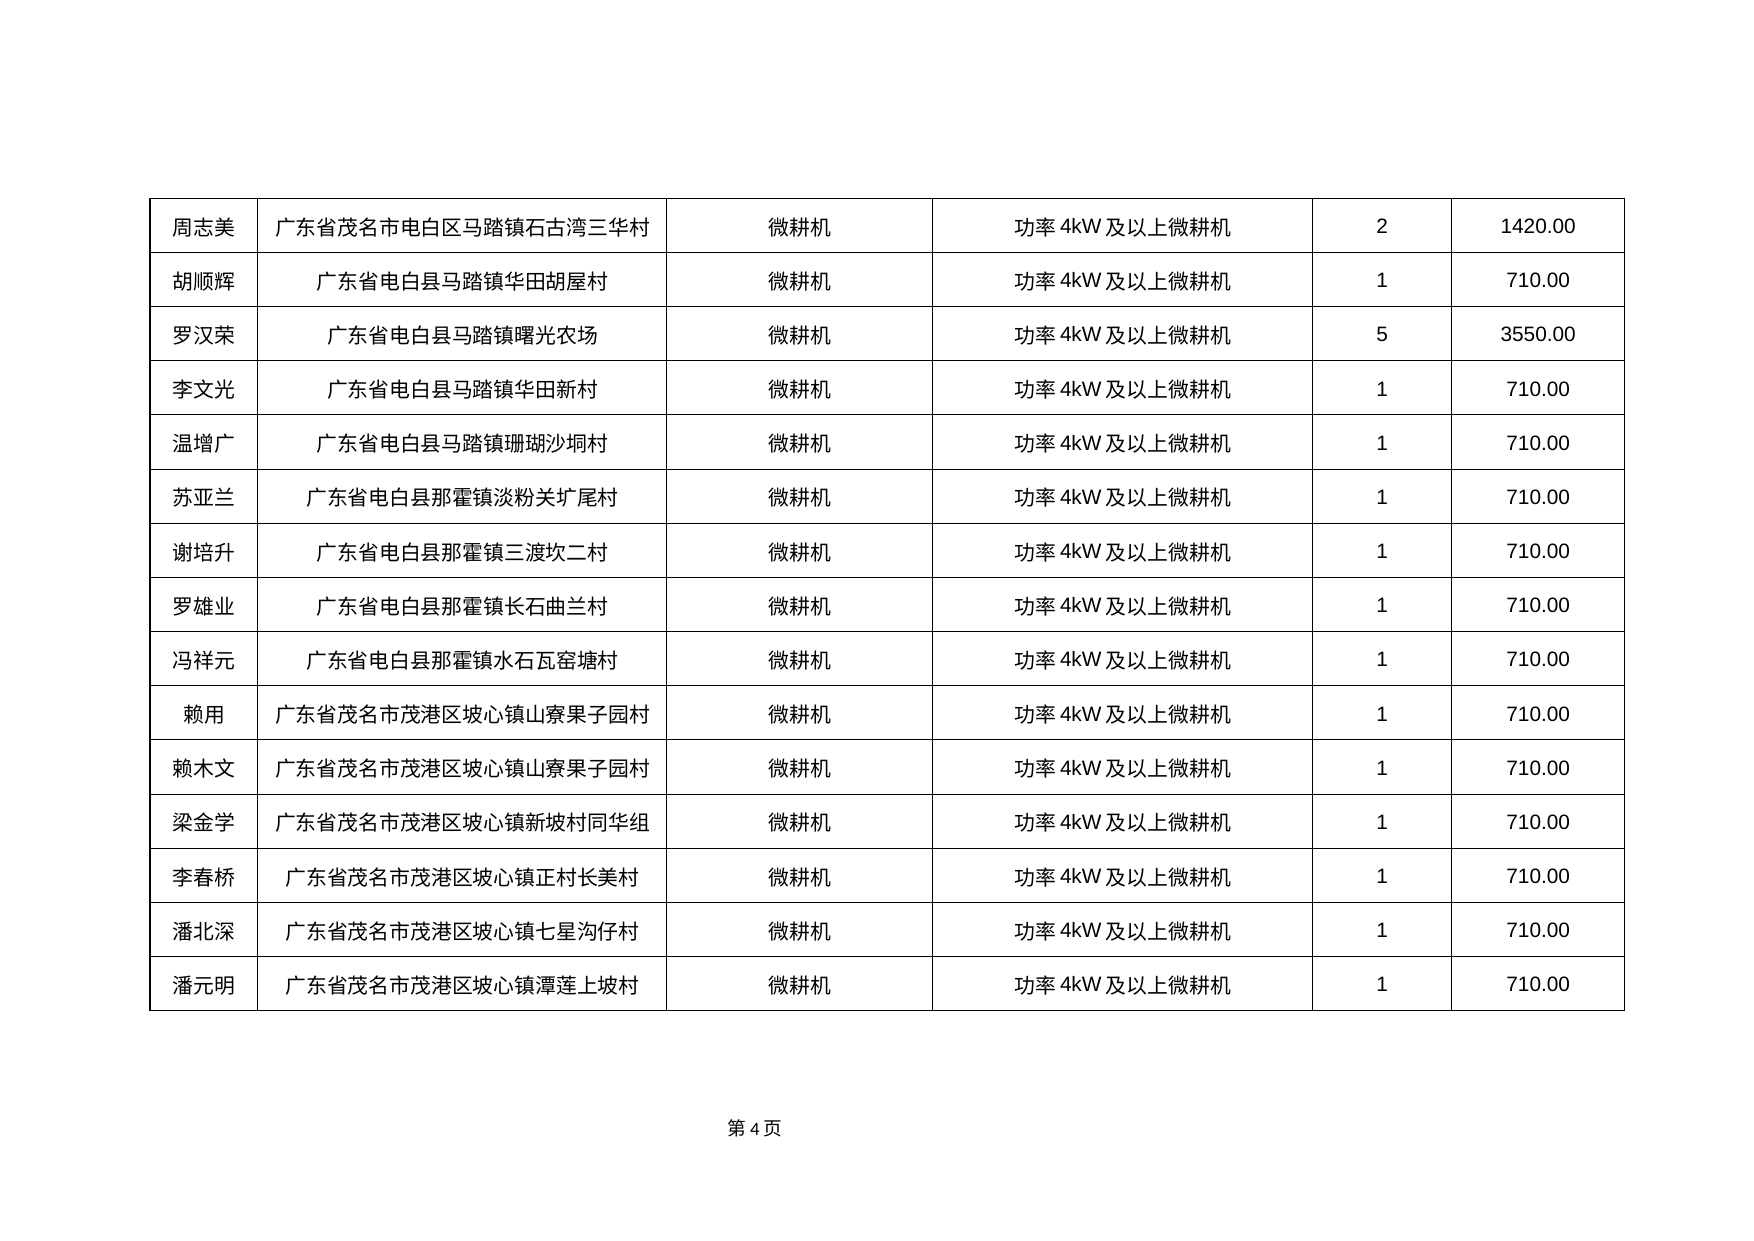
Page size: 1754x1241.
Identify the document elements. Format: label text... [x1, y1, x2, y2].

table_cell 微耕机 [667, 632, 932, 685]
table_cell 李春桥 [151, 849, 257, 902]
table_cell 罗雄业 [151, 578, 257, 631]
table_cell 胡顺辉 [151, 253, 257, 306]
table_cell 广东省茂名市电白区马踏镇石古湾三华村 [258, 199, 666, 252]
table_cell 微耕机 [667, 199, 932, 252]
table_cell 广东省茂名市茂港区坡心镇山寮果子园村 [258, 740, 666, 793]
table_cell 1 [1313, 740, 1451, 793]
table_cell 微耕机 [667, 578, 932, 631]
table_cell 710.00 [1452, 686, 1624, 739]
table_cell 5 [1313, 307, 1451, 360]
table_cell 710.00 [1452, 524, 1624, 577]
table_cell 功率4kW及以上微耕机 [933, 849, 1312, 902]
table_cell 微耕机 [667, 524, 932, 577]
table_cell 广东省电白县那霍镇水石瓦窑塘村 [258, 632, 666, 685]
table_cell 1420.00 [1452, 199, 1624, 252]
table_cell 微耕机 [667, 415, 932, 468]
table_cell 1 [1313, 632, 1451, 685]
table_cell 功率4kW及以上微耕机 [933, 361, 1312, 414]
table_cell 苏亚兰 [151, 470, 257, 523]
table_cell 潘北深 [151, 903, 257, 956]
table_cell 微耕机 [667, 686, 932, 739]
table_cell 广东省茂名市茂港区坡心镇新坡村同华组 [258, 795, 666, 848]
table_cell 710.00 [1452, 849, 1624, 902]
table_cell 710.00 [1452, 253, 1624, 306]
table_cell 微耕机 [667, 361, 932, 414]
table_cell 微耕机 [667, 795, 932, 848]
table_cell 李文光 [151, 361, 257, 414]
table_cell 710.00 [1452, 361, 1624, 414]
table_cell 1 [1313, 903, 1451, 956]
table_cell 谢培升 [151, 524, 257, 577]
table_cell 功率4kW及以上微耕机 [933, 686, 1312, 739]
table_cell 功率4kW及以上微耕机 [933, 578, 1312, 631]
table_cell 广东省电白县那霍镇淡粉关圹尾村 [258, 470, 666, 523]
table_cell 广东省电白县马踏镇珊瑚沙垌村 [258, 415, 666, 468]
table_cell 710.00 [1452, 740, 1624, 793]
table_cell 1 [1313, 361, 1451, 414]
table_cell 功率4kW及以上微耕机 [933, 632, 1312, 685]
table_cell 功率4kW及以上微耕机 [933, 307, 1312, 360]
table_cell 微耕机 [667, 740, 932, 793]
table_cell 710.00 [1452, 957, 1624, 1010]
table_cell 功率4kW及以上微耕机 [933, 903, 1312, 956]
table_cell 2 [1313, 199, 1451, 252]
table_cell 微耕机 [667, 253, 932, 306]
table_cell 3550.00 [1452, 307, 1624, 360]
table_cell 温增广 [151, 415, 257, 468]
table_cell 功率4kW及以上微耕机 [933, 470, 1312, 523]
table_cell 广东省茂名市茂港区坡心镇七星沟仔村 [258, 903, 666, 956]
table_cell 广东省电白县那霍镇长石曲兰村 [258, 578, 666, 631]
table_cell 赖用 [151, 686, 257, 739]
table_cell 广东省电白县马踏镇华田胡屋村 [258, 253, 666, 306]
table_cell 潘元明 [151, 957, 257, 1010]
table_cell 微耕机 [667, 307, 932, 360]
table_cell 1 [1313, 795, 1451, 848]
table_cell 710.00 [1452, 470, 1624, 523]
table_cell 710.00 [1452, 415, 1624, 468]
table_cell 710.00 [1452, 632, 1624, 685]
table_cell 梁金学 [151, 795, 257, 848]
table_cell 功率4kW及以上微耕机 [933, 415, 1312, 468]
table_cell 1 [1313, 415, 1451, 468]
table_cell 微耕机 [667, 903, 932, 956]
table_cell 冯祥元 [151, 632, 257, 685]
table_cell 广东省茂名市茂港区坡心镇潭莲上坡村 [258, 957, 666, 1010]
table_cell 周志美 [151, 199, 257, 252]
table_cell 710.00 [1452, 578, 1624, 631]
table_cell 1 [1313, 470, 1451, 523]
table_cell 微耕机 [667, 957, 932, 1010]
table_cell 微耕机 [667, 470, 932, 523]
table_cell 功率4kW及以上微耕机 [933, 957, 1312, 1010]
table_cell 710.00 [1452, 795, 1624, 848]
table_cell 功率4kW及以上微耕机 [933, 199, 1312, 252]
table_cell 广东省茂名市茂港区坡心镇山寮果子园村 [258, 686, 666, 739]
table_cell 1 [1313, 849, 1451, 902]
table_cell 功率4kW及以上微耕机 [933, 253, 1312, 306]
table_cell 广东省电白县那霍镇三渡坎二村 [258, 524, 666, 577]
table_cell 功率4kW及以上微耕机 [933, 740, 1312, 793]
table_cell 广东省电白县马踏镇曙光农场 [258, 307, 666, 360]
table_cell 功率4kW及以上微耕机 [933, 795, 1312, 848]
table_cell 赖木文 [151, 740, 257, 793]
table_cell 广东省茂名市茂港区坡心镇正村长美村 [258, 849, 666, 902]
table_cell 广东省电白县马踏镇华田新村 [258, 361, 666, 414]
table_cell 功率4kW及以上微耕机 [933, 524, 1312, 577]
table_cell 罗汉荣 [151, 307, 257, 360]
table_cell 1 [1313, 578, 1451, 631]
table_cell 1 [1313, 524, 1451, 577]
table_cell 1 [1313, 686, 1451, 739]
table_cell 微耕机 [667, 849, 932, 902]
table_cell 1 [1313, 957, 1451, 1010]
table_cell 1 [1313, 253, 1451, 306]
table_cell 710.00 [1452, 903, 1624, 956]
